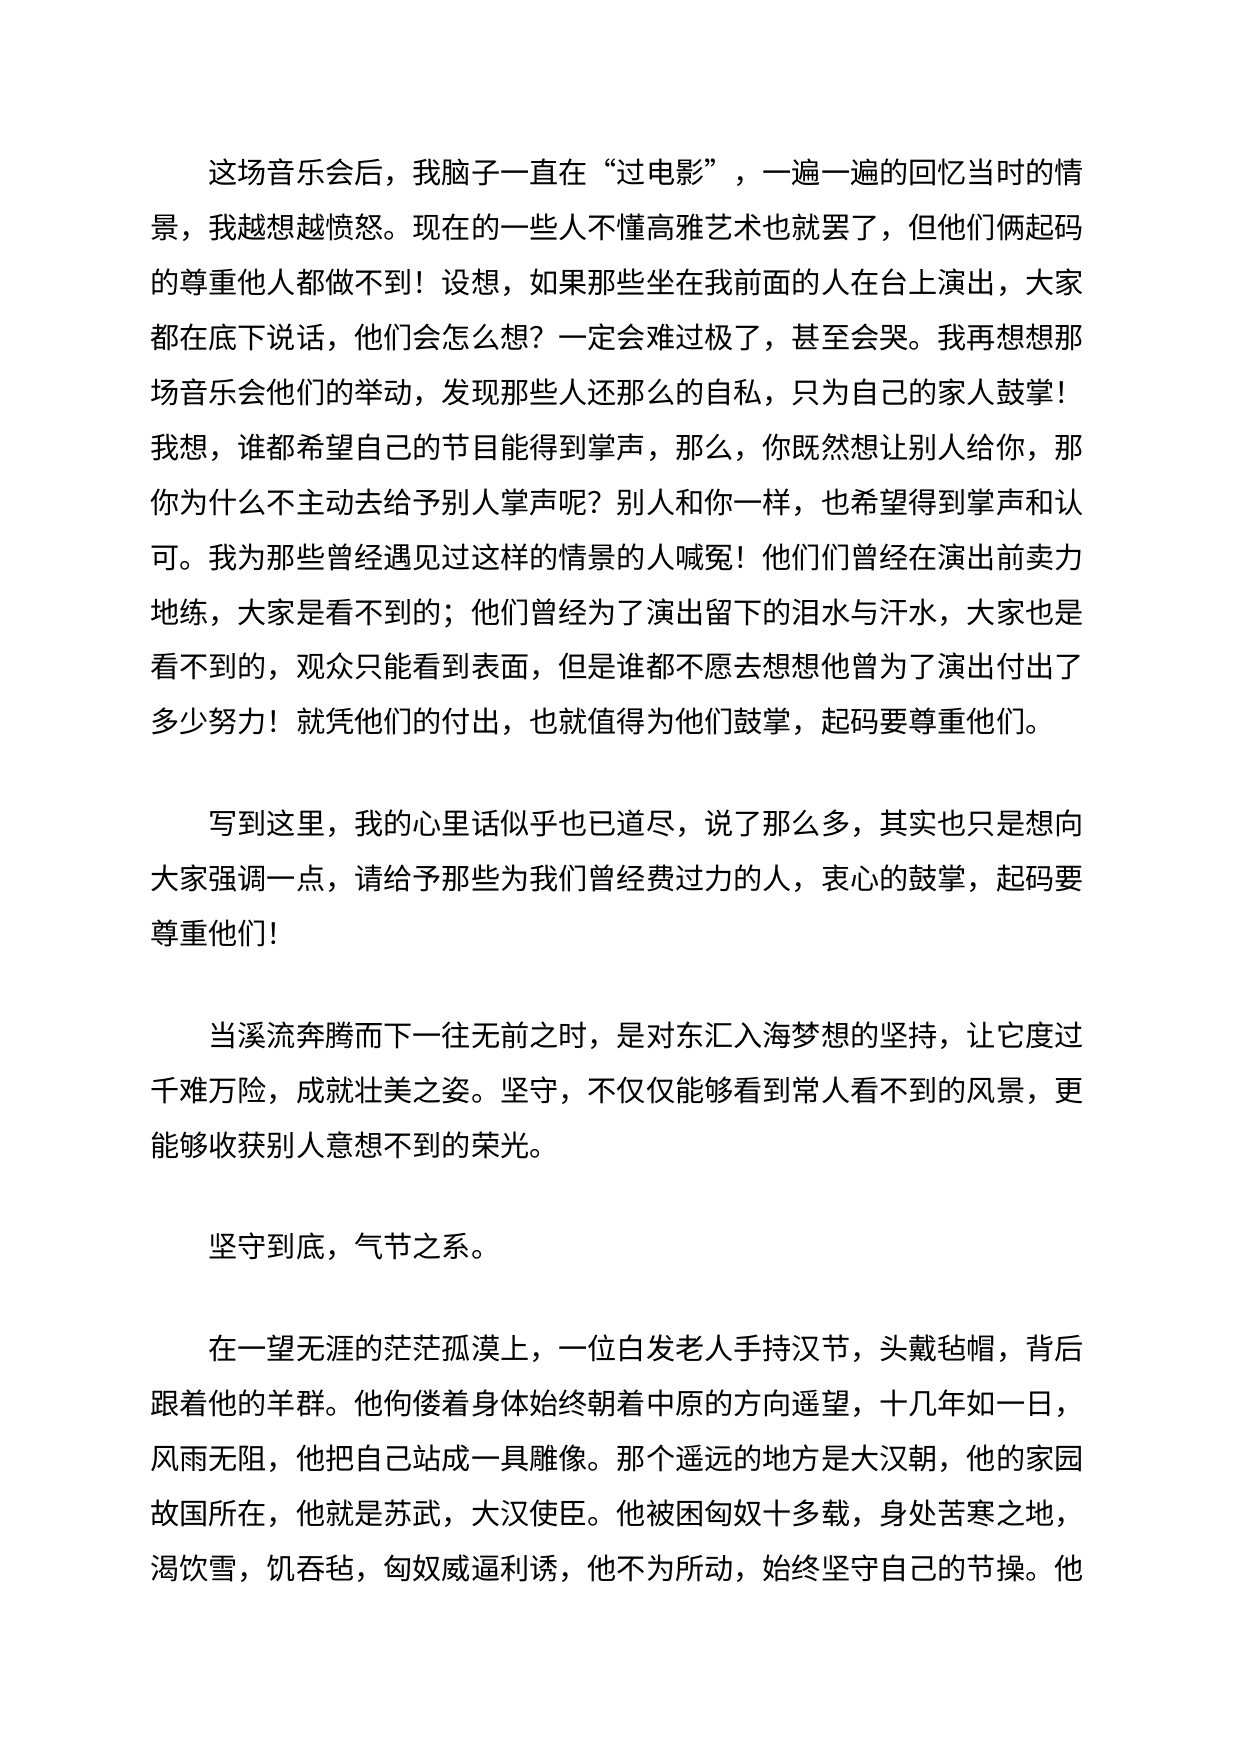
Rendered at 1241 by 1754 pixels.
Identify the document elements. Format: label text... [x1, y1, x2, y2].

text 当溪流奔腾而下一往无前之时，是对东汇入海梦想的坚持，让它度过千难万险，成就壮美之姿。坚守，不仅仅能够看到常人看不到的风景，更能够收获别人意想不到的荣光。 [150, 1012, 1090, 1164]
text 写到这里，我的心里话似乎也已道尽，说了那么多，其实也只是想向大家强调一点，请给予那些为我们曾经费过力的人，衷心的鼓掌，起码要尊重他们！ [150, 801, 1090, 953]
text 坚守到底，气节之系。 [150, 1224, 1090, 1266]
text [150, 1326, 1090, 1587]
text 这场音乐会后，我脑子一直在“过电影”，一遍一遍的回忆当时的情景，我越想越愤怒。现在的一些人不懂高雅艺术也就罢了，但他们俩起码的尊重他人都做不到！设想，如果那些坐在我前面的人在台上演出，大家都在底下说话，他们会怎么想？一定会难过极了，甚至会哭。我再想想那场音乐会他们的举动，发现那些人还那么的自私，只为自己的家人鼓掌！我想，谁都希望自己的节目能得到掌声，那么，你既然想让别人给你，那你为什么不主动去给予别人掌声呢？别人和你一样，也希望得到掌声和认可。我为那些曾经遇见过这样的情景的人喊冤！他们们曾经在演出前卖力地练，大家是看不到的；他们曾经为了演出留下的泪水与汗水，大家也是看不到的，观众只能看到表面，但是谁都不愿去想想他曾为了演出付出了多少努力！就凭他们的付出，也就值得为他们鼓掌，起码要尊重他们。 [150, 150, 1090, 741]
